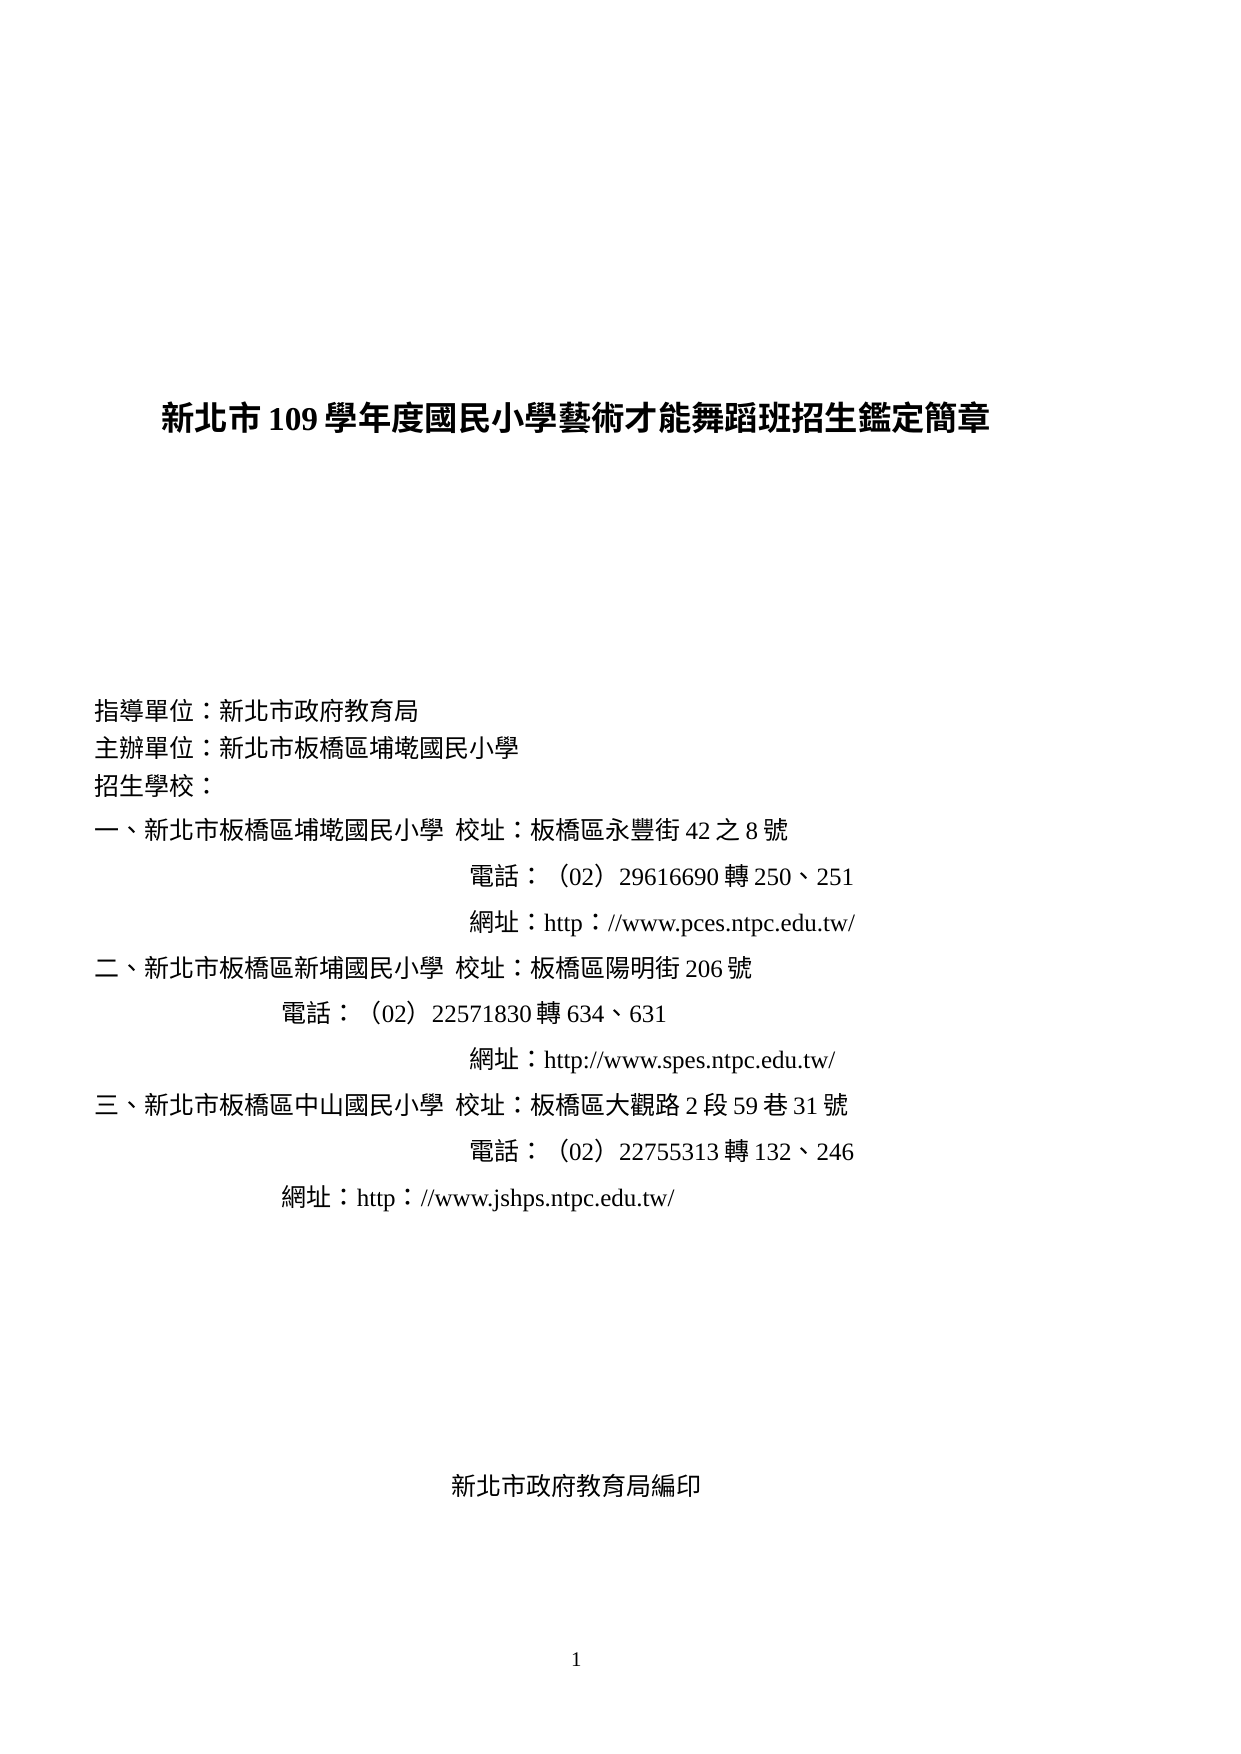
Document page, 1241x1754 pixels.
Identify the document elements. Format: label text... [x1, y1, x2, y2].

table_cell 招生學校： 一、新北市板橋區埔墘國民小學 校址：板橋區永豐街42之8號 電話：（02）29616690轉250、251 網址：http：//www.pces.ntpc.edu.tw/ 二、新北市板橋區新埔國民小學 校址：板橋區陽明街206號 電話：（02）22571830轉634、631 網址：http://www.spes.ntpc.edu.tw/ 三、新北市板橋區中山國民小學 校址：板橋區大觀路2段59巷31號 電話：（02）22755313轉132、246 網址：http：//www.jshps.ntpc.edu.tw/ [83, 765, 1069, 1390]
table_cell 主辦單位：新北市板橋區埔墘國民小學 [83, 728, 1069, 765]
text 新北市政府教育局編印 [59, 1465, 1093, 1503]
table_header 指導單位：新北市政府教育局 [83, 690, 1069, 728]
text 新北市109學年度國民小學藝術才能舞蹈班招生鑑定簡章 [59, 378, 1093, 453]
